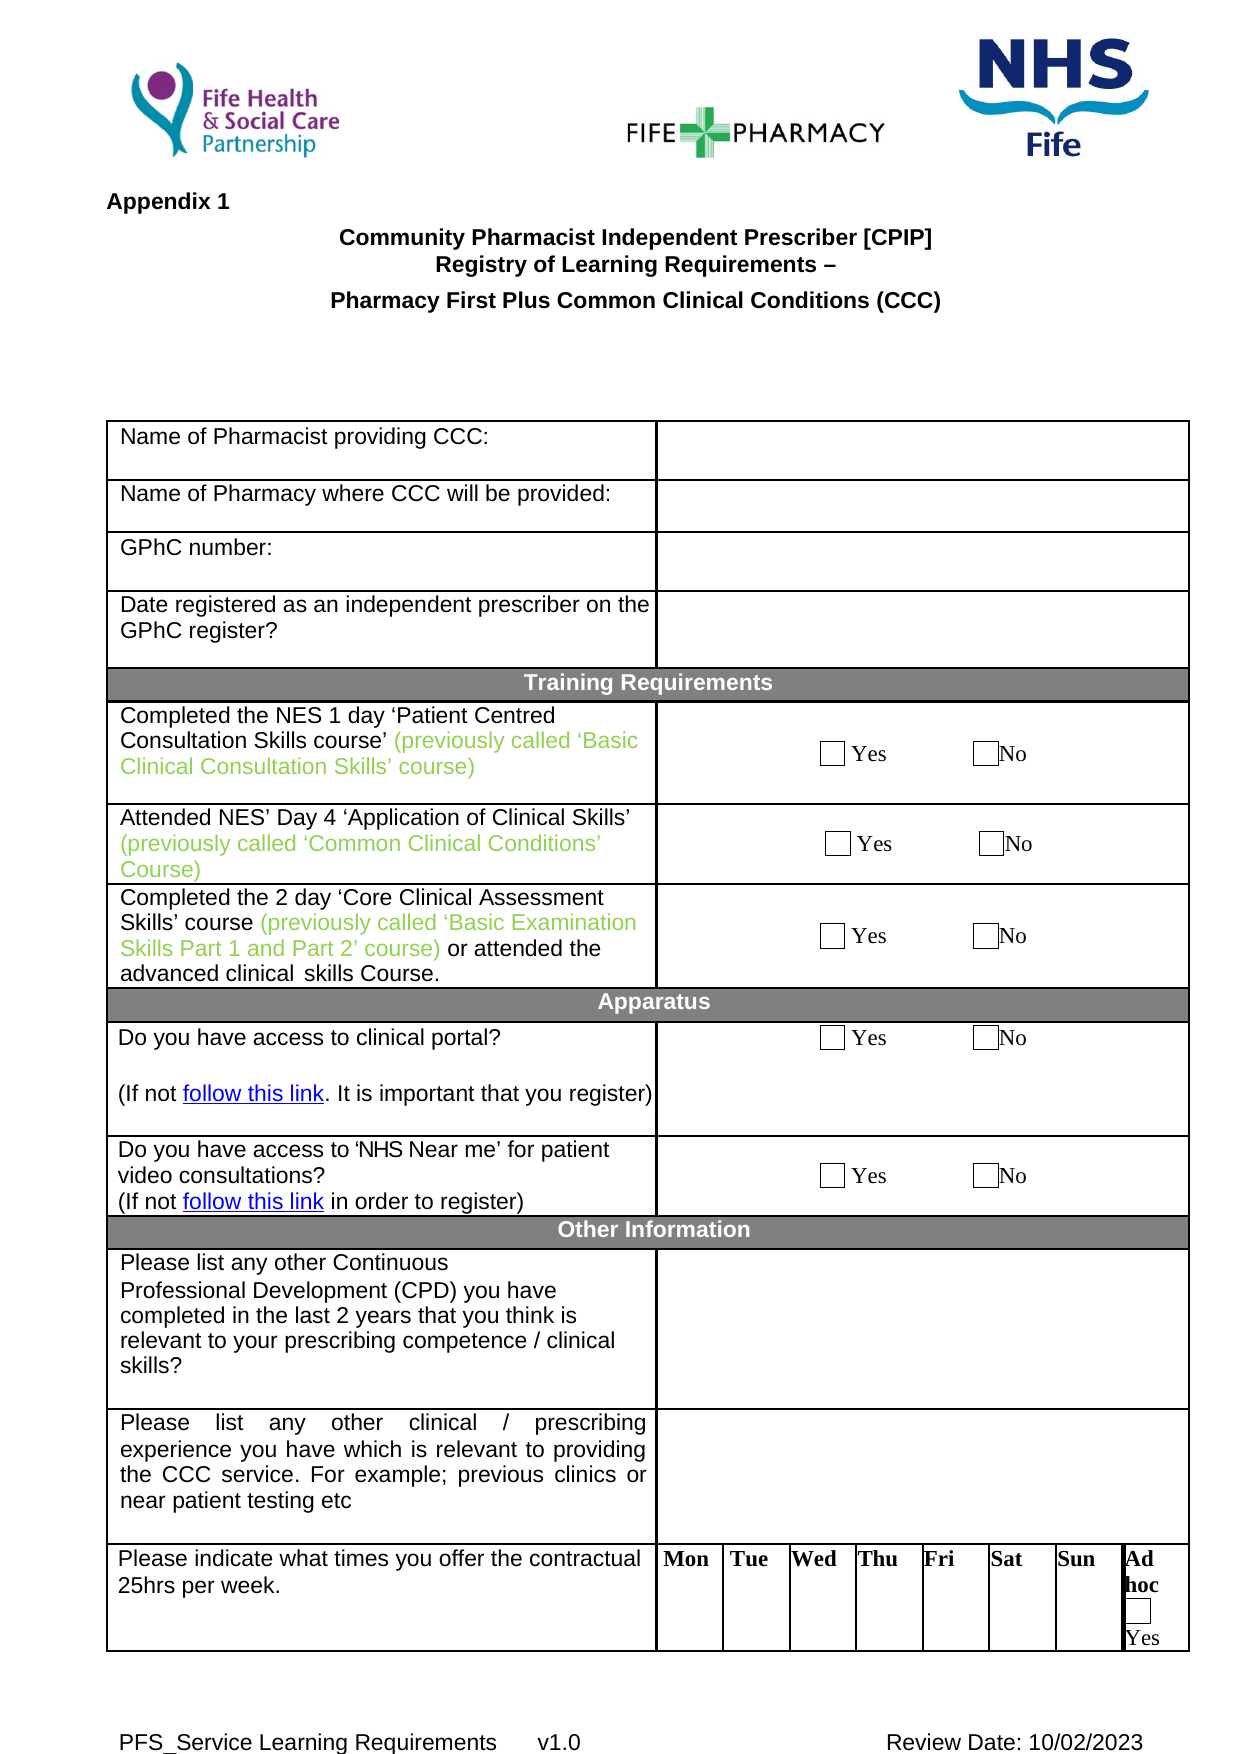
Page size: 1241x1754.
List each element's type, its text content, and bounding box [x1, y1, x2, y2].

table_cell Yes No [658, 1023, 1188, 1135]
table_cell Thu [857, 1545, 922, 1650]
picture [627, 107, 885, 158]
table_cell Other Information [108, 1217, 1188, 1248]
table_cell Training Requirements [108, 669, 1188, 700]
subtitle Appendix 1 [106, 188, 945, 214]
table_cell Please indicate what times you offer the contractual 25hrs per week. [108, 1545, 655, 1650]
subtitle Pharmacy First Plus Common Clinical Conditions (CCC) [326, 287, 945, 313]
table_header Name of Pharmacist providing CCC: [108, 422, 655, 479]
table_cell Fri [924, 1545, 988, 1650]
picture [130, 61, 194, 158]
table_cell Yes No [658, 703, 1188, 803]
table_cell Apparatus [108, 989, 1188, 1021]
table_cell Tue [724, 1545, 789, 1650]
table_cell Completed the NES 1 day ‘Patient Centred Consultation Skills course’ (previously called ‘Basic Clinical Consultation Skills’ course) [108, 703, 655, 803]
table_cell [658, 592, 1188, 667]
table_cell Yes No [658, 805, 1188, 882]
table_cell [658, 533, 1188, 590]
table_cell Wed [791, 1545, 855, 1650]
picture [202, 88, 340, 158]
table_cell Attended NES’ Day 4 ‘Application of Clinical Skills’ (previously called ‘Common Clinical Conditions’ Course) [108, 805, 655, 882]
table_header [658, 422, 1188, 479]
table_cell Sun [1057, 1545, 1121, 1650]
table_cell [658, 481, 1188, 531]
table_cell Do you have access to clinical portal? (If not follow this link. It is important that you register) [108, 1023, 655, 1135]
table_cell Sat [990, 1545, 1055, 1650]
picture [956, 35, 1149, 158]
table_cell Yes No [658, 885, 1188, 987]
table_cell GPhC number: [108, 533, 655, 590]
table_cell Please list any other clinical / prescribing experience you have which is relevant to providing the CCC service. For example; previous clinics or near patient testing etc [108, 1410, 655, 1543]
table_cell Mon [658, 1545, 722, 1650]
table_cell Completed the 2 day ‘Core Clinical Assessment Skills’ course (previously called ‘Basic Examination Skills Part 1 and Part 2’ course) or attended the advanced clinical skills Course. [108, 885, 655, 987]
subtitle Community Pharmacist Independent Prescriber [CPIP] Registry of Learning Requirements – [326, 224, 945, 277]
table_cell Yes No [658, 1137, 1188, 1214]
table_cell [658, 1410, 1188, 1543]
table_cell Ad hoc Yes [1126, 1545, 1188, 1650]
table_cell Please list any other Continuous Professional Development (CPD) you have completed in the last 2 years that you think is relevant to your prescribing competence / clinical skills? [108, 1250, 655, 1407]
table_cell Do you have access to ‘NHS Near me’ for patient video consultations? (If not follow this link in order to register) [108, 1137, 655, 1214]
table_cell Date registered as an independent prescriber on the GPhC register? [108, 592, 655, 667]
table_cell Name of Pharmacy where CCC will be provided: [108, 481, 655, 531]
table_cell [658, 1250, 1188, 1407]
